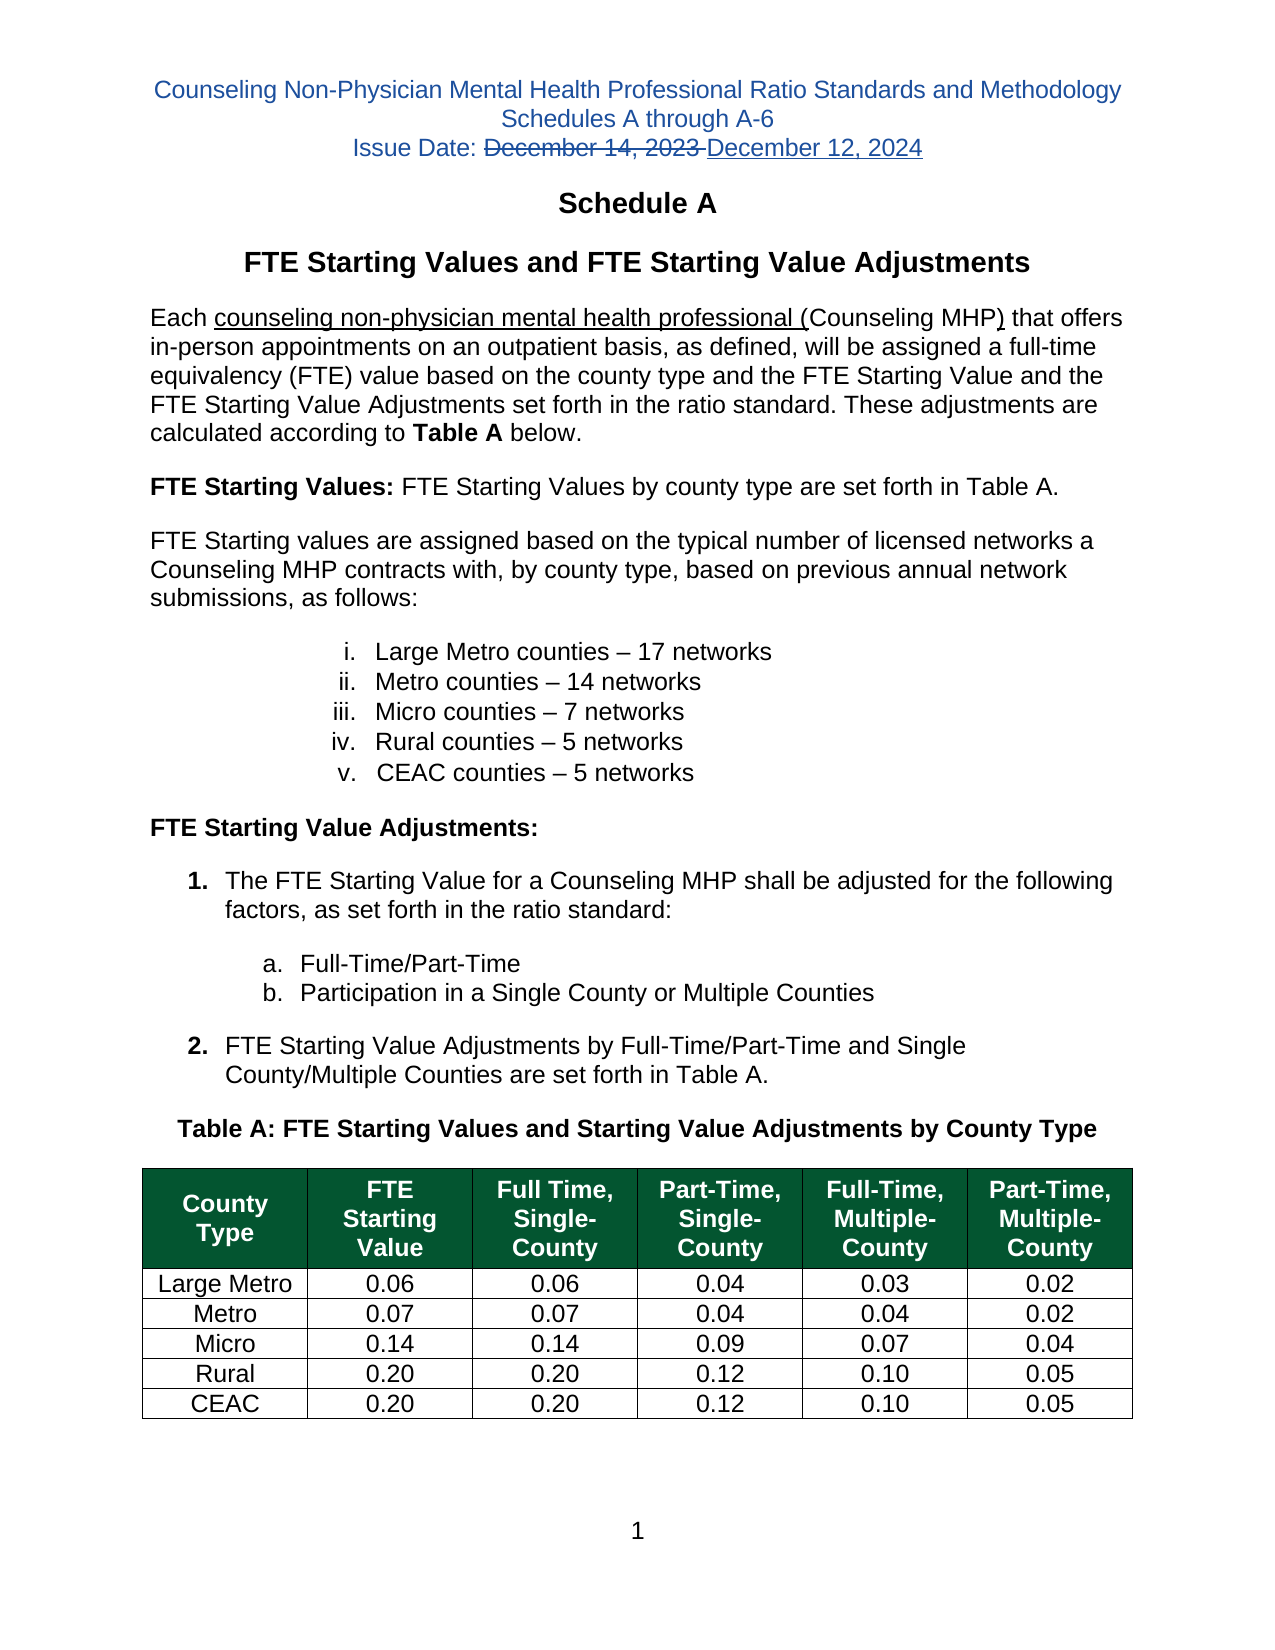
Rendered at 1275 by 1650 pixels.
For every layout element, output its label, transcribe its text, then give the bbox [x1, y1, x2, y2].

text Each counseling non-physician mental health professional (Counseling MHP) that offers in-person appointments on an outpatient basis, as defined, will be assigned a full-time equivalency (FTE) value based on the county type and the FTE Starting Value and the FTE Starting Value Adjustments set forth in the ratio standard. These adjustments are calculated according to Table A below. [150, 303, 1125, 447]
table_cell 0.06 [308, 1269, 472, 1298]
table_cell 0.14 [473, 1329, 637, 1358]
table_cell 0.12 [638, 1389, 802, 1418]
list Rural counties – 5 networks [356, 727, 1125, 756]
table_cell 0.07 [803, 1329, 967, 1358]
table_cell 0.09 [638, 1329, 802, 1358]
table_cell Metro [143, 1299, 307, 1328]
text FTE Starting Value Adjustments: [150, 813, 1125, 841]
table_cell 0.07 [308, 1299, 472, 1328]
table_cell 0.12 [638, 1359, 802, 1388]
list Large Metro counties – 17 networks [356, 637, 1125, 666]
table_cell 0.04 [638, 1269, 802, 1298]
table_cell 0.05 [968, 1389, 1132, 1418]
text FTE Starting values are assigned based on the typical number of licensed networks a Counseling MHP contracts with, by county type, based on previous annual network submissions, as follows: [150, 526, 1125, 612]
table_header Full Time, Single-County [473, 1169, 637, 1268]
text FTE Starting Values and FTE Starting Value Adjustments [150, 245, 1125, 278]
table_header County Type [143, 1169, 307, 1268]
text FTE Starting Values: FTE Starting Values by county type are set forth in Table A. [150, 472, 1125, 501]
table_cell 0.04 [803, 1299, 967, 1328]
list The FTE Starting Value for a Counseling MHP shall be adjusted for the following factors, as set forth in the ratio standard: [187, 866, 1125, 924]
table_cell Large Metro [143, 1269, 307, 1298]
table_cell 0.10 [803, 1359, 967, 1388]
list Participation in a Single County or Multiple Counties [262, 978, 1125, 1006]
table_cell 0.05 [968, 1359, 1132, 1388]
table_header FTE Starting Value [308, 1169, 472, 1268]
table_cell 0.20 [473, 1389, 637, 1418]
table_cell 0.04 [968, 1329, 1132, 1358]
table_cell 0.03 [803, 1269, 967, 1298]
table_cell 0.04 [638, 1299, 802, 1328]
list CEAC counties – 5 networks [357, 757, 1125, 786]
list Full-Time/Part-Time [262, 949, 1125, 978]
list Micro counties – 7 networks [356, 697, 1125, 726]
text Schedule A [150, 186, 1125, 220]
text Table A: FTE Starting Values and Starting Value Adjustments by County Type [150, 1114, 1125, 1143]
table_cell 0.06 [473, 1269, 637, 1298]
table_cell 0.02 [968, 1299, 1132, 1328]
table_cell 0.10 [803, 1389, 967, 1418]
table_cell CEAC [143, 1389, 307, 1418]
list FTE Starting Value Adjustments by Full-Time/Part-Time and Single County/Multiple Counties are set forth in Table A. [187, 1031, 1125, 1089]
table_cell 0.20 [308, 1389, 472, 1418]
list Metro counties – 14 networks [356, 667, 1125, 696]
table_cell 0.14 [308, 1329, 472, 1358]
table_cell 0.07 [473, 1299, 637, 1328]
table_cell 0.20 [473, 1359, 637, 1388]
table_cell Rural [143, 1359, 307, 1388]
table_cell Micro [143, 1329, 307, 1358]
table_header Full-Time, Multiple-County [803, 1169, 967, 1268]
table_cell 0.20 [308, 1359, 472, 1388]
table_header Part-Time, Single-County [638, 1169, 802, 1268]
table_cell 0.02 [968, 1269, 1132, 1298]
table_header Part-Time, Multiple-County [968, 1169, 1132, 1268]
